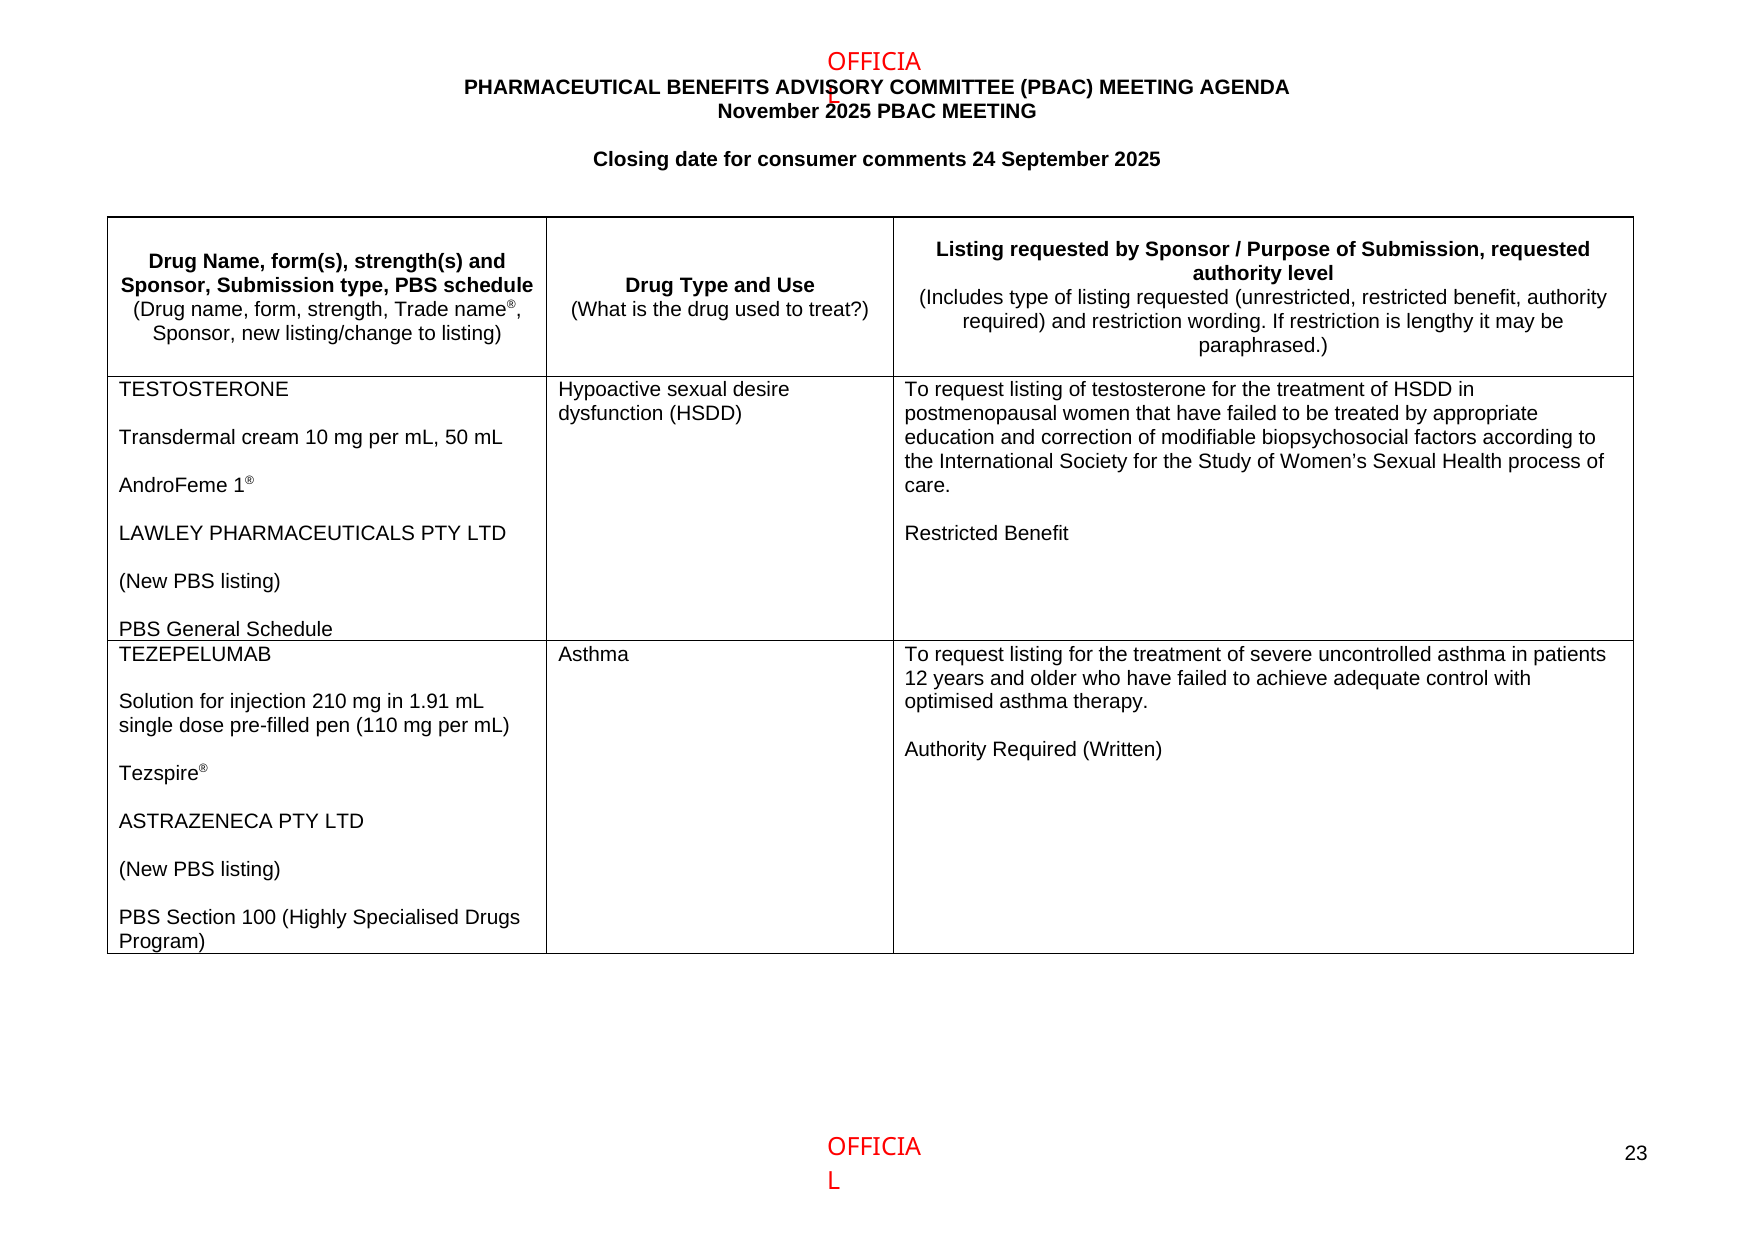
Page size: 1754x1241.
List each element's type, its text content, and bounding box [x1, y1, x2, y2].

table_cell TESTOSTERONE Transdermal cream 10 mg per mL, 50 mL AndroFeme 1® LAWLEY PHARMACEUTICALS PTY LTD (New PBS listing) PBS General Schedule [108, 377, 546, 640]
table_header Listing requested by Sponsor / Purpose of Submission, requested authority level (Includes type of listing requested (unrestricted, restricted benefit, authority required) and restriction wording. If restriction is lengthy it may be paraphrased.) [894, 218, 1633, 376]
table_header Drug Name, form(s), strength(s) and Sponsor, Submission type, PBS schedule (Drug name, form, strength, Trade name®, Sponsor, new listing/change to listing) [108, 218, 546, 376]
table_header Drug Type and Use (What is the drug used to treat?) [547, 218, 893, 376]
table_cell To request listing for the treatment of severe uncontrolled asthma in patients 12 years and older who have failed to achieve adequate control with optimised asthma therapy. Authority Required (Written) [894, 641, 1633, 953]
table_cell Hypoactive sexual desire dysfunction (HSDD) [547, 377, 893, 640]
table_cell TEZEPELUMAB Solution for injection 210 mg in 1.91 mL single dose pre-filled pen (110 mg per mL) Tezspire® ASTRAZENECA PTY LTD (New PBS listing) PBS Section 100 (Highly Specialised Drugs Program) [108, 641, 546, 953]
table_cell To request listing of testosterone for the treatment of HSDD in postmenopausal women that have failed to be treated by appropriate education and correction of modifiable biopsychosocial factors according to the International Society for the Study of Women’s Sexual Health process of care. Restricted Benefit [894, 377, 1633, 640]
table_cell Asthma [547, 641, 893, 953]
